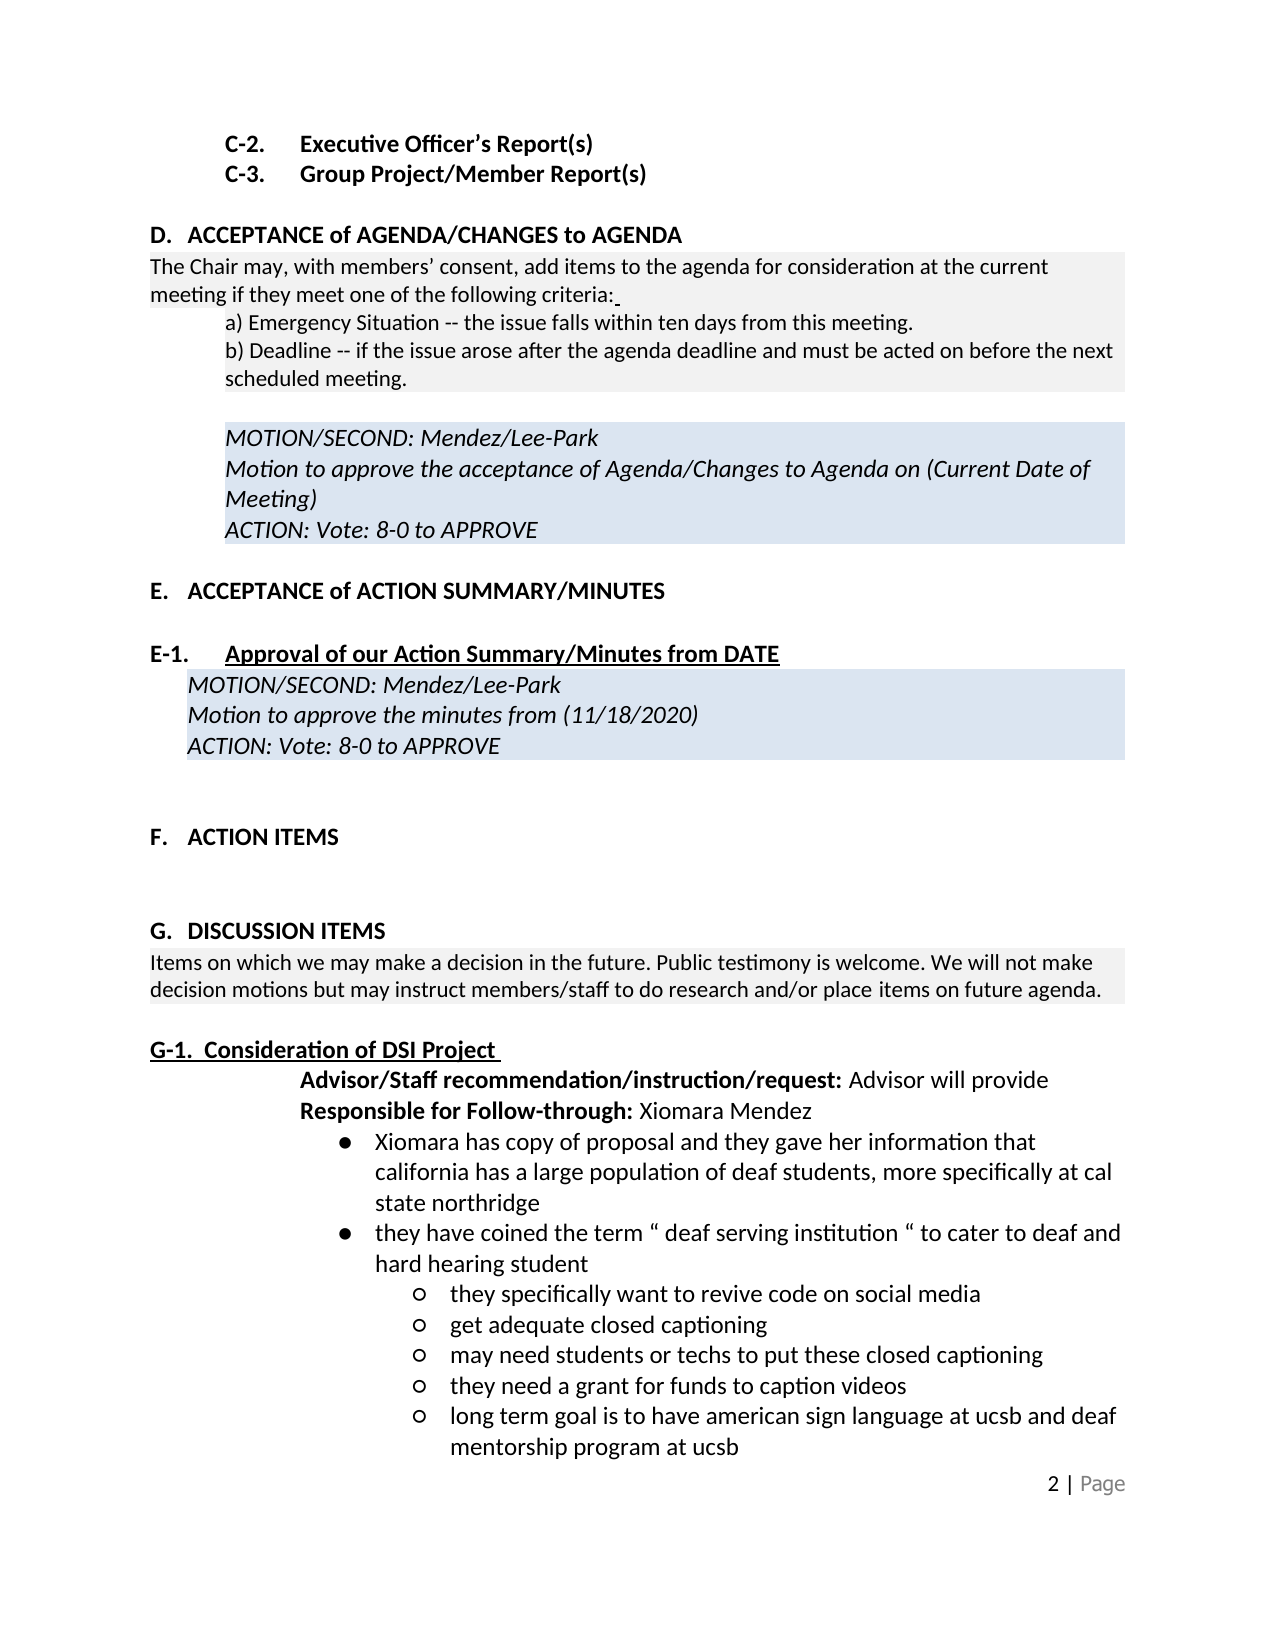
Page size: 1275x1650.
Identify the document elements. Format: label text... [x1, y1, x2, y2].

list they specifically want to revive code on social media [412, 1278, 1125, 1309]
list Executive Officer’s Report(s) [225, 128, 1125, 158]
text MOTION/SECOND: Mendez/Lee-Park [225, 422, 1125, 453]
list DISCUSSION ITEMS [150, 915, 1125, 948]
list they have coined the term “ deaf serving institution “ to cater to deaf and hard hearing student [337, 1217, 1125, 1278]
list Approval of our Action Summary/Minutes from DATE [150, 638, 1125, 669]
text ACTION: Vote: 8-0 to APPROVE [187, 730, 1125, 760]
list long term goal is to have american sign language at ucsb and deaf mentorship program at ucsb [412, 1400, 1125, 1461]
list ACTION ITEMS [150, 821, 1125, 854]
text Motion to approve the minutes from (11/18/2020) [187, 699, 1125, 730]
list they need a grant for funds to caption videos [412, 1370, 1125, 1400]
list get adequate closed captioning [412, 1309, 1125, 1339]
text The Chair may, with members’ consent, add items to the agenda for consideration at the current meeting if they meet one of the following criteria: [150, 252, 1125, 308]
list ACCEPTANCE of ACTION SUMMARY/MINUTES [150, 575, 1125, 608]
text ACTION: Vote: 8-0 to APPROVE [225, 514, 1125, 544]
text Advisor/Staff recommendation/instruction/request: Advisor will provide [262, 1065, 1125, 1095]
text G-1. Consideration of DSI Project [150, 1034, 1125, 1065]
text Responsible for Follow-through: Xiomara Mendez [262, 1095, 1125, 1126]
text b) Deadline -- if the issue arose after the agenda deadline and must be acted on before the next scheduled meeting. [225, 336, 1125, 392]
text MOTION/SECOND: Mendez/Lee-Park [187, 669, 1125, 699]
list may need students or techs to put these closed captioning [412, 1339, 1125, 1370]
list ACCEPTANCE of AGENDA/CHANGES to AGENDA [150, 219, 1125, 252]
list Xiomara has copy of proposal and they gave her information that california has a large population of deaf students, more specifically at cal state northridge [337, 1126, 1125, 1217]
text a) Emergency Situation -- the issue falls within ten days from this meeting. [225, 308, 1125, 336]
text Motion to approve the acceptance of Agenda/Changes to Agenda on (Current Date of Meeting) [225, 453, 1125, 514]
text Items on which we may make a decision in the future. Public testimony is welcome. We will not make decision motions but may instruct members/staff to do research and/or place items on future agenda. [150, 948, 1125, 1004]
list Group Project/Member Report(s) [225, 158, 1125, 189]
